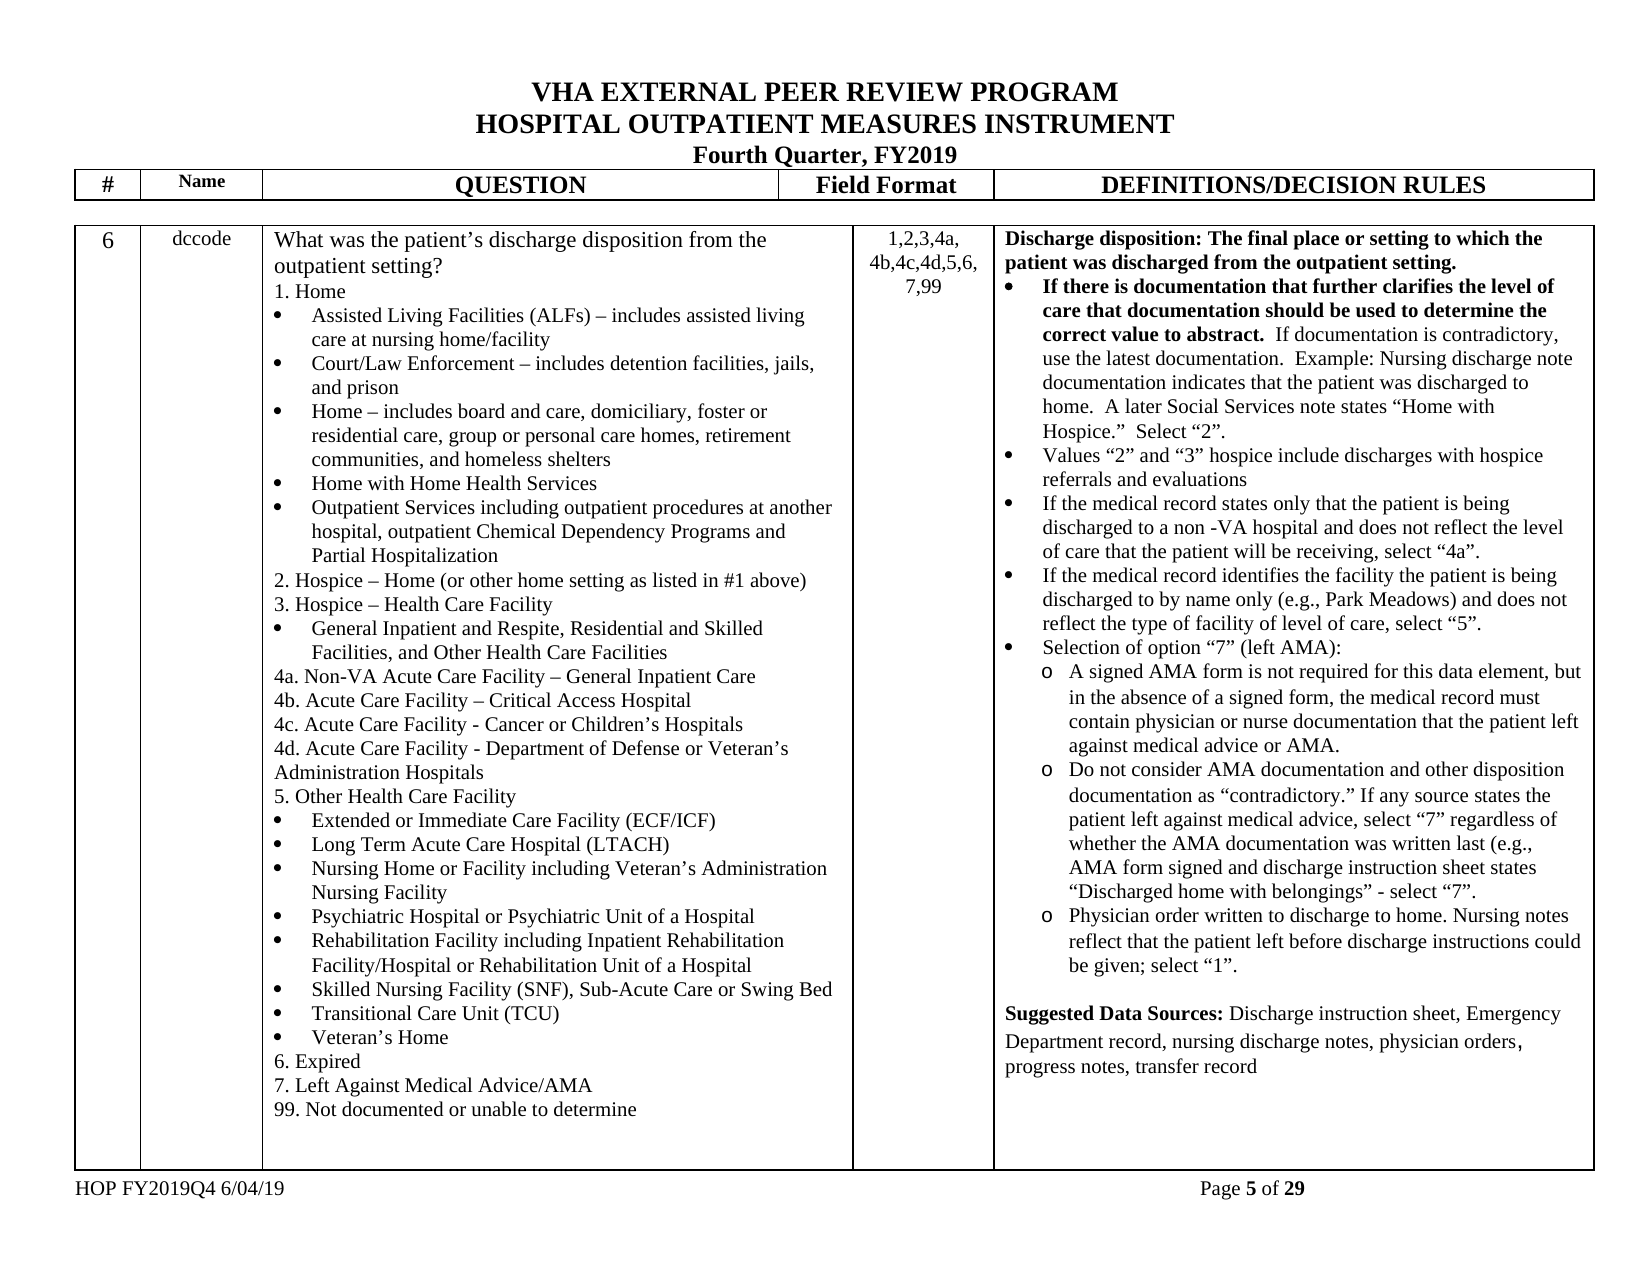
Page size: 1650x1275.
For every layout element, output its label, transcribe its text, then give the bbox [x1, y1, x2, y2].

table_header Discharge disposition: The final place or setting to which the patient was discharged from the outpatient setting. If there is documentation that further clarifies the level of care that documentation should be used to determine the correct value to abstract. If documentation is contradictory, use the latest documentation. Example: Nursing discharge note documentation indicates that the patient was discharged to home. A later Social Services note states “Home with Hospice.” Select “2”. Values “2” and “3” hospice include discharges with hospice referrals and evaluations If the medical record states only that the patient is being discharged to a non -VA hospital and does not reflect the level of care that the patient will be receiving, select “4a”. If the medical record identifies the facility the patient is being discharged to by name only (e.g., Park Meadows) and does not reflect the type of facility of level of care, select “5”. Selection of option “7” (left AMA): A signed AMA form is not required for this data element, but in the absence of a signed form, the medical record must contain physician or nurse documentation that the patient left against medical advice or AMA. Do not consider AMA documentation and other disposition documentation as “contradictory.” If any source states the patient left against medical advice, select “7” regardless of whether the AMA documentation was written last (e.g., AMA form signed and discharge instruction sheet states “Discharged home with belongings” - select “7”. Physician order written to discharge to home. Nursing notes reflect that the patient left before discharge instructions could be given; select “1”. Suggested Data Sources: Discharge instruction sheet, Emergency Department record, nursing discharge notes, physician orders, progress notes, transfer record [995, 226, 1593, 1169]
table_header What was the patient’s discharge disposition from the outpatient setting? 1. Home Assisted Living Facilities (ALFs) – includes assisted living care at nursing home/facility Court/Law Enforcement – includes detention facilities, jails, and prison Home – includes board and care, domiciliary, foster or residential care, group or personal care homes, retirement communities, and homeless shelters Home with Home Health Services Outpatient Services including outpatient procedures at another hospital, outpatient Chemical Dependency Programs and Partial Hospitalization 2. Hospice – Home (or other home setting as listed in #1 above) 3. Hospice – Health Care Facility General Inpatient and Respite, Residential and Skilled Facilities, and Other Health Care Facilities 4a. Non-VA Acute Care Facility – General Inpatient Care 4b. Acute Care Facility – Critical Access Hospital 4c. Acute Care Facility - Cancer or Children’s Hospitals 4d. Acute Care Facility - Department of Defense or Veteran’s Administration Hospitals 5. Other Health Care Facility Extended or Immediate Care Facility (ECF/ICF) Long Term Acute Care Hospital (LTACH) Nursing Home or Facility including Veteran’s Administration Nursing Facility Psychiatric Hospital or Psychiatric Unit of a Hospital Rehabilitation Facility including Inpatient Rehabilitation Facility/Hospital or Rehabilitation Unit of a Hospital Skilled Nursing Facility (SNF), Sub-Acute Care or Swing Bed Transitional Care Unit (TCU) Veteran’s Home 6. Expired 7. Left Against Medical Advice/AMA 99. Not documented or unable to determine [263, 226, 852, 1169]
table_header 6 [76, 226, 140, 1169]
table_header dccode [141, 226, 262, 1169]
table_header 1,2,3,4a, 4b,4c,4d,5,6,7,99 [854, 226, 993, 1169]
